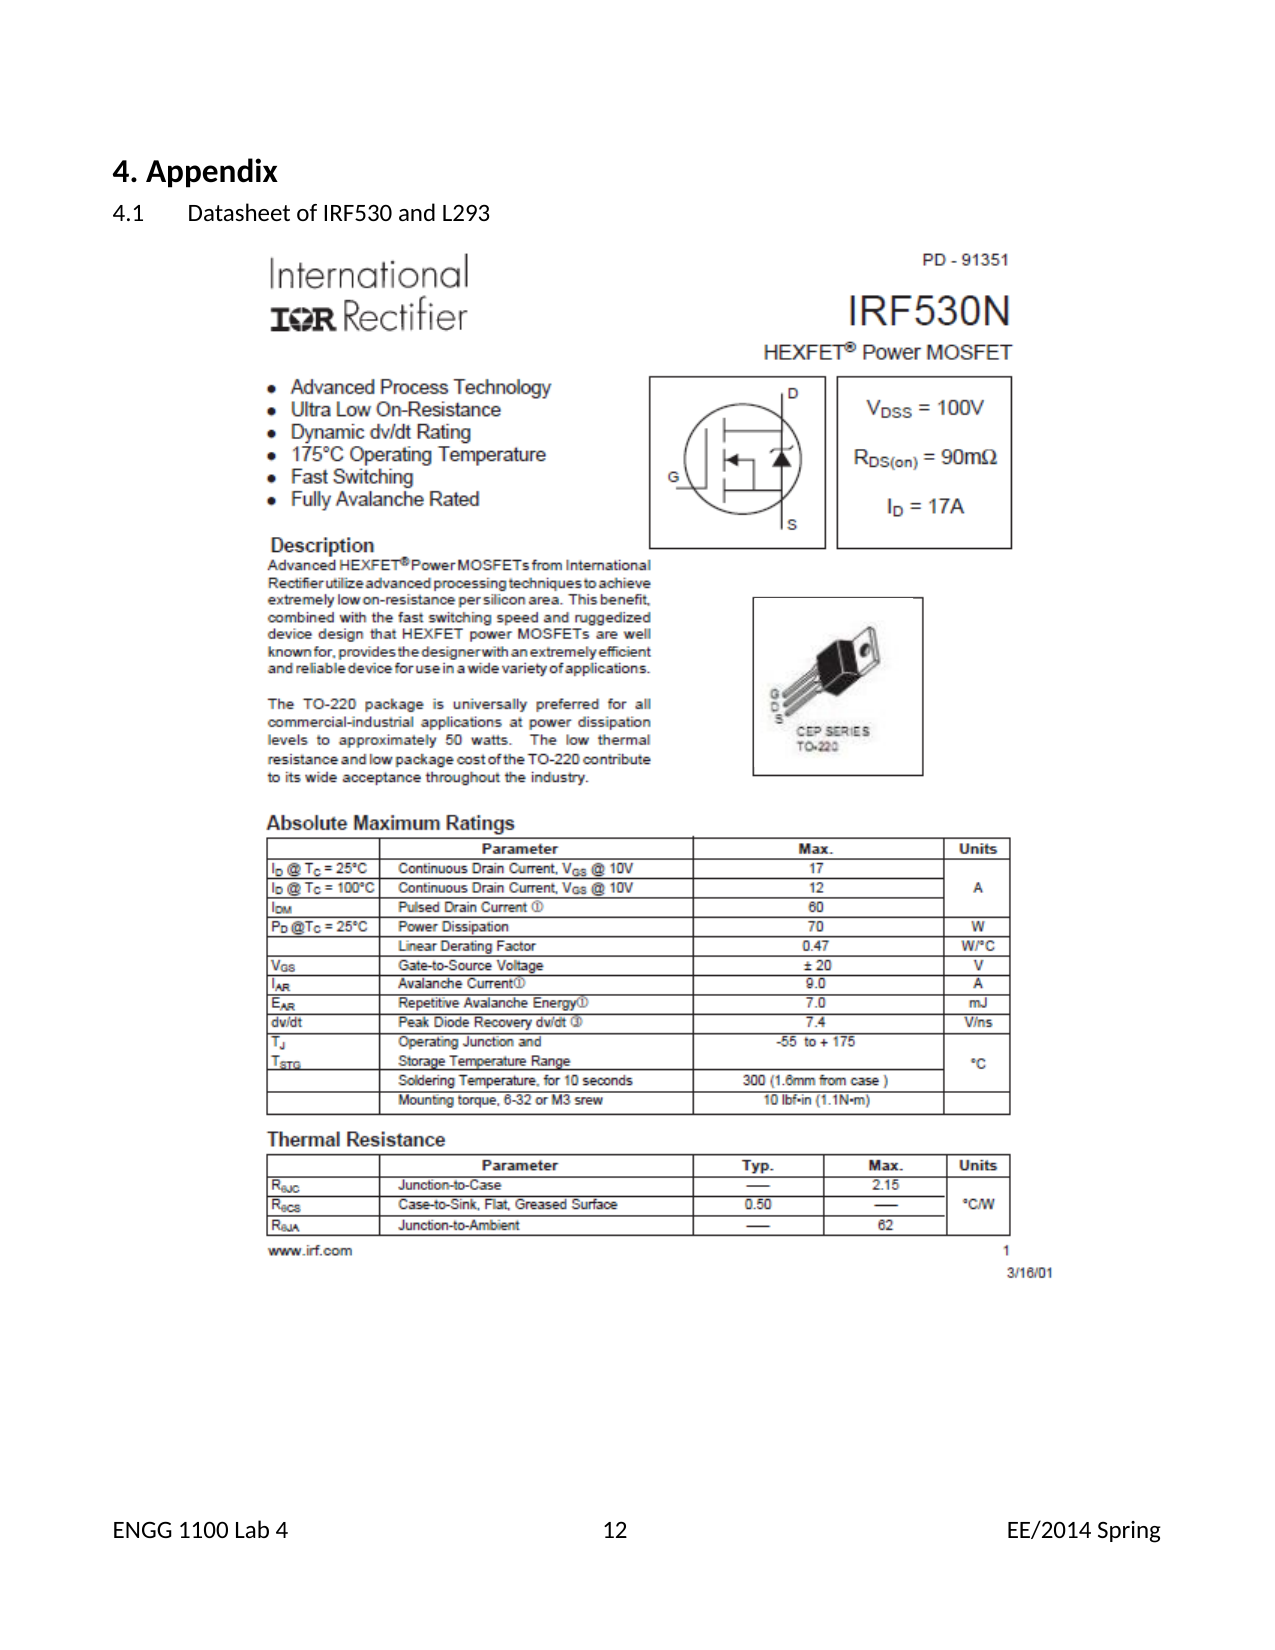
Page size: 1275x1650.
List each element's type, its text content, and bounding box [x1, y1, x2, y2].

text 4.1 Datasheet of IRF530 and L293 [112, 197, 1162, 227]
picture [754, 598, 914, 767]
text 4. Appendix [112, 150, 1162, 191]
